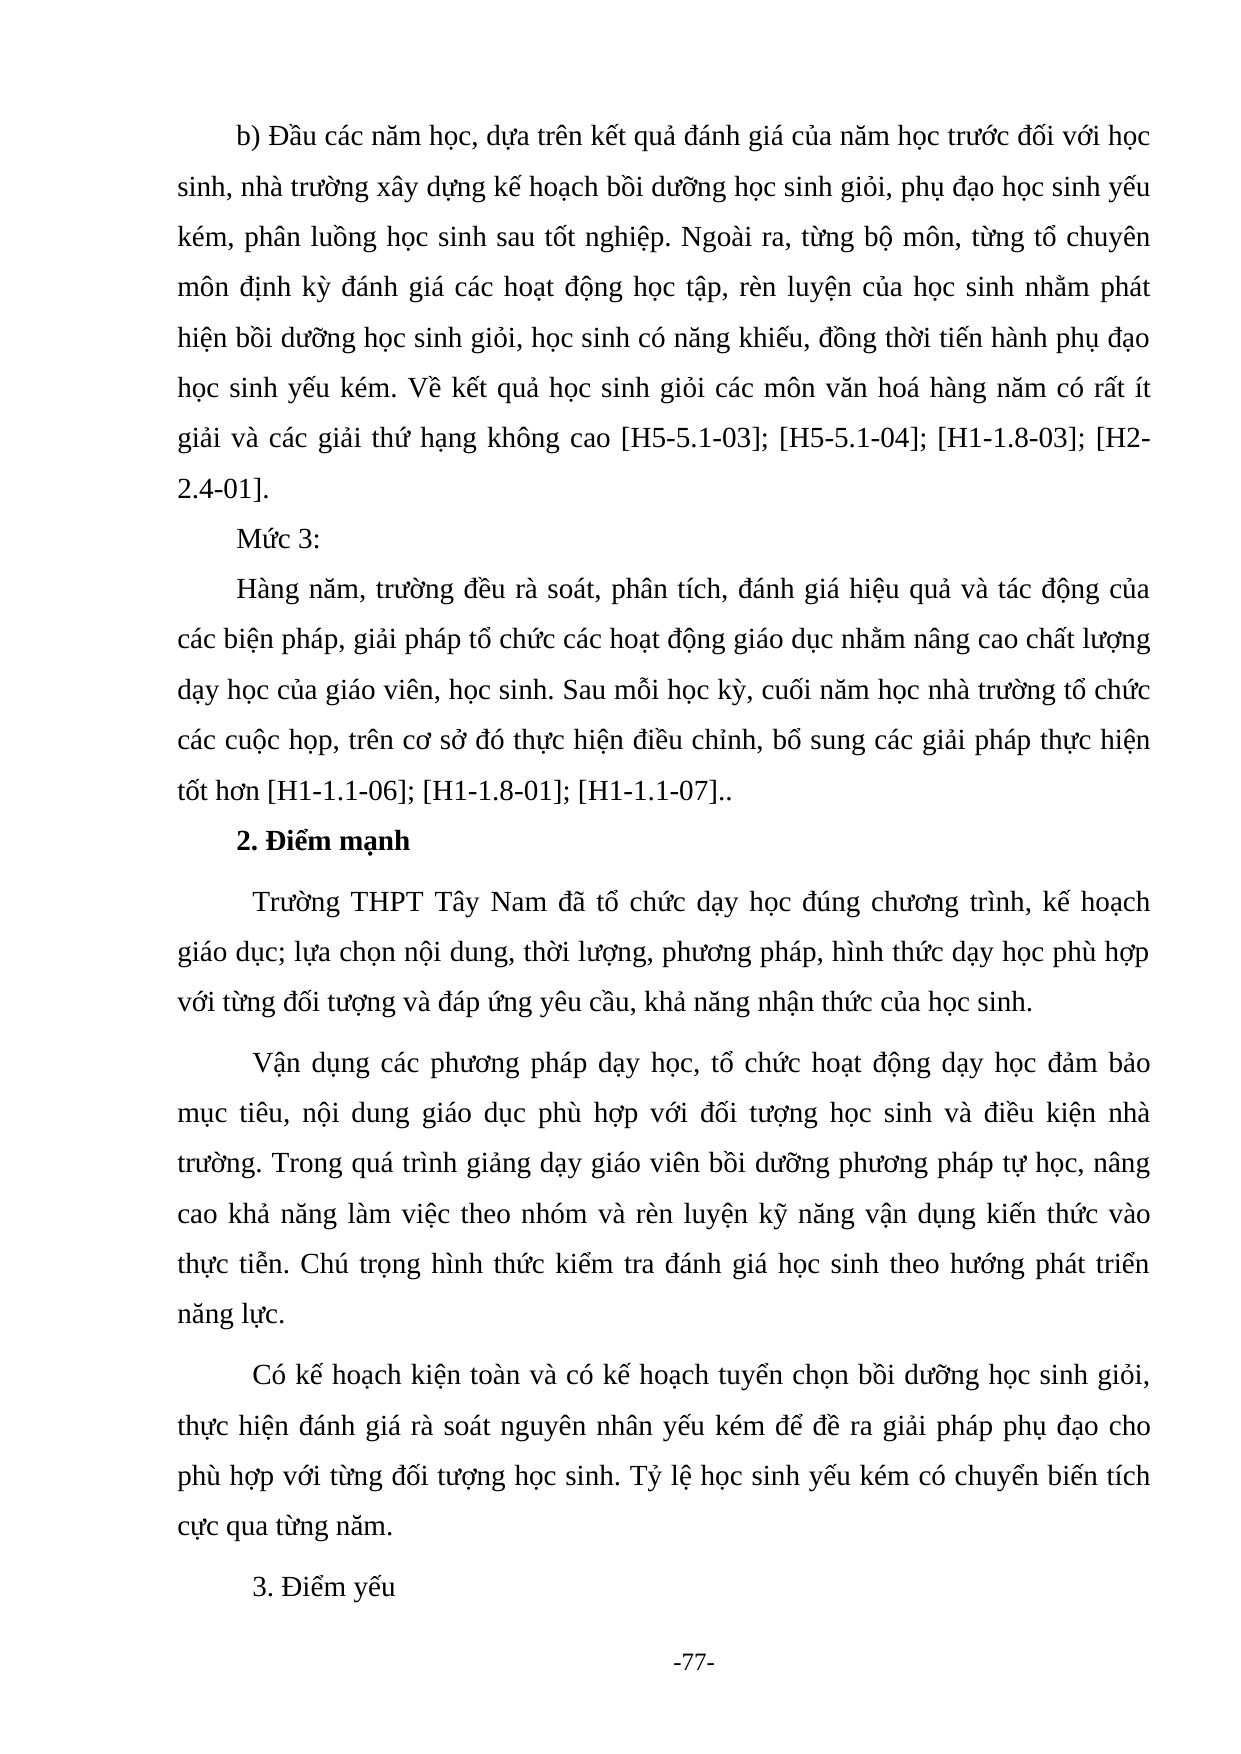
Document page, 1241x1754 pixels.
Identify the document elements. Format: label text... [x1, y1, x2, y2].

text Vận dụng các phương pháp dạy học, tổ chức hoạt động dạy học đảm bảo mục tiêu, nội dung giáo dục phù hợp với đối tượng học sinh và điều kiện nhà trường. Trong quá trình giảng dạy giáo viên bồi dưỡng phương pháp tự học, nâng cao khả năng làm việc theo nhóm và rèn luyện kỹ năng vận dụng kiến thức vào thực tiễn. Chú trọng hình thức kiểm tra đánh giá học sinh theo hướng phát triển năng lực. [177, 1045, 1152, 1330]
text 3. Điểm yếu [177, 1569, 1152, 1602]
text Hàng năm, trường đều rà soát, phân tích, đánh giá hiệu quả và tác động của các biện pháp, giải pháp tổ chức các hoạt động giáo dục nhằm nâng cao chất lượng dạy học của giáo viên, học sinh. Sau mỗi học kỳ, cuối năm học nhà trường tổ chức các cuộc họp, trên cơ sở đó thực hiện điều chỉnh, bổ sung các giải pháp thực hiện tốt hơn [H1-1.1-06]; [H1-1.8-01]; [H1-1.1-07].. [177, 571, 1152, 806]
text b) Đầu các năm học, dựa trên kết quả đánh giá của năm học trước đối với học sinh, nhà trường xây dựng kế hoạch bồi dưỡng học sinh giỏi, phụ đạo học sinh yếu kém, phân luồng học sinh sau tốt nghiệp. Ngoài ra, từng bộ môn, từng tổ chuyên môn định kỳ đánh giá các hoạt động học tập, rèn luyện của học sinh nhằm phát hiện bồi dưỡng học sinh giỏi, học sinh có năng khiếu, đồng thời tiến hành phụ đạo học sinh yếu kém. Về kết quả học sinh giỏi các môn văn hoá hàng năm có rất ít giải và các giải thứ hạng không cao [H5-5.1-03]; [H5-5.1-04]; [H1-1.8-03]; [H2-2.4-01]. [177, 118, 1152, 504]
text Mức 3: [177, 521, 1152, 554]
subtitle 2. Điểm mạnh [177, 823, 1152, 856]
text Có kế hoạch kiện toàn và có kế hoạch tuyển chọn bồi dưỡng học sinh giỏi, thực hiện đánh giá rà soát nguyên nhân yếu kém để đề ra giải pháp phụ đạo cho phù hợp với từng đối tượng học sinh. Tỷ lệ học sinh yếu kém có chuyển biến tích cực qua từng năm. [177, 1357, 1152, 1542]
text Trường THPT Tây Nam đã tổ chức dạy học đúng chương trình, kế hoạch giáo dục; lựa chọn nội dung, thời lượng, phương pháp, hình thức dạy học phù hợp với từng đối tượng và đáp ứng yêu cầu, khả năng nhận thức của học sinh. [177, 884, 1152, 1018]
